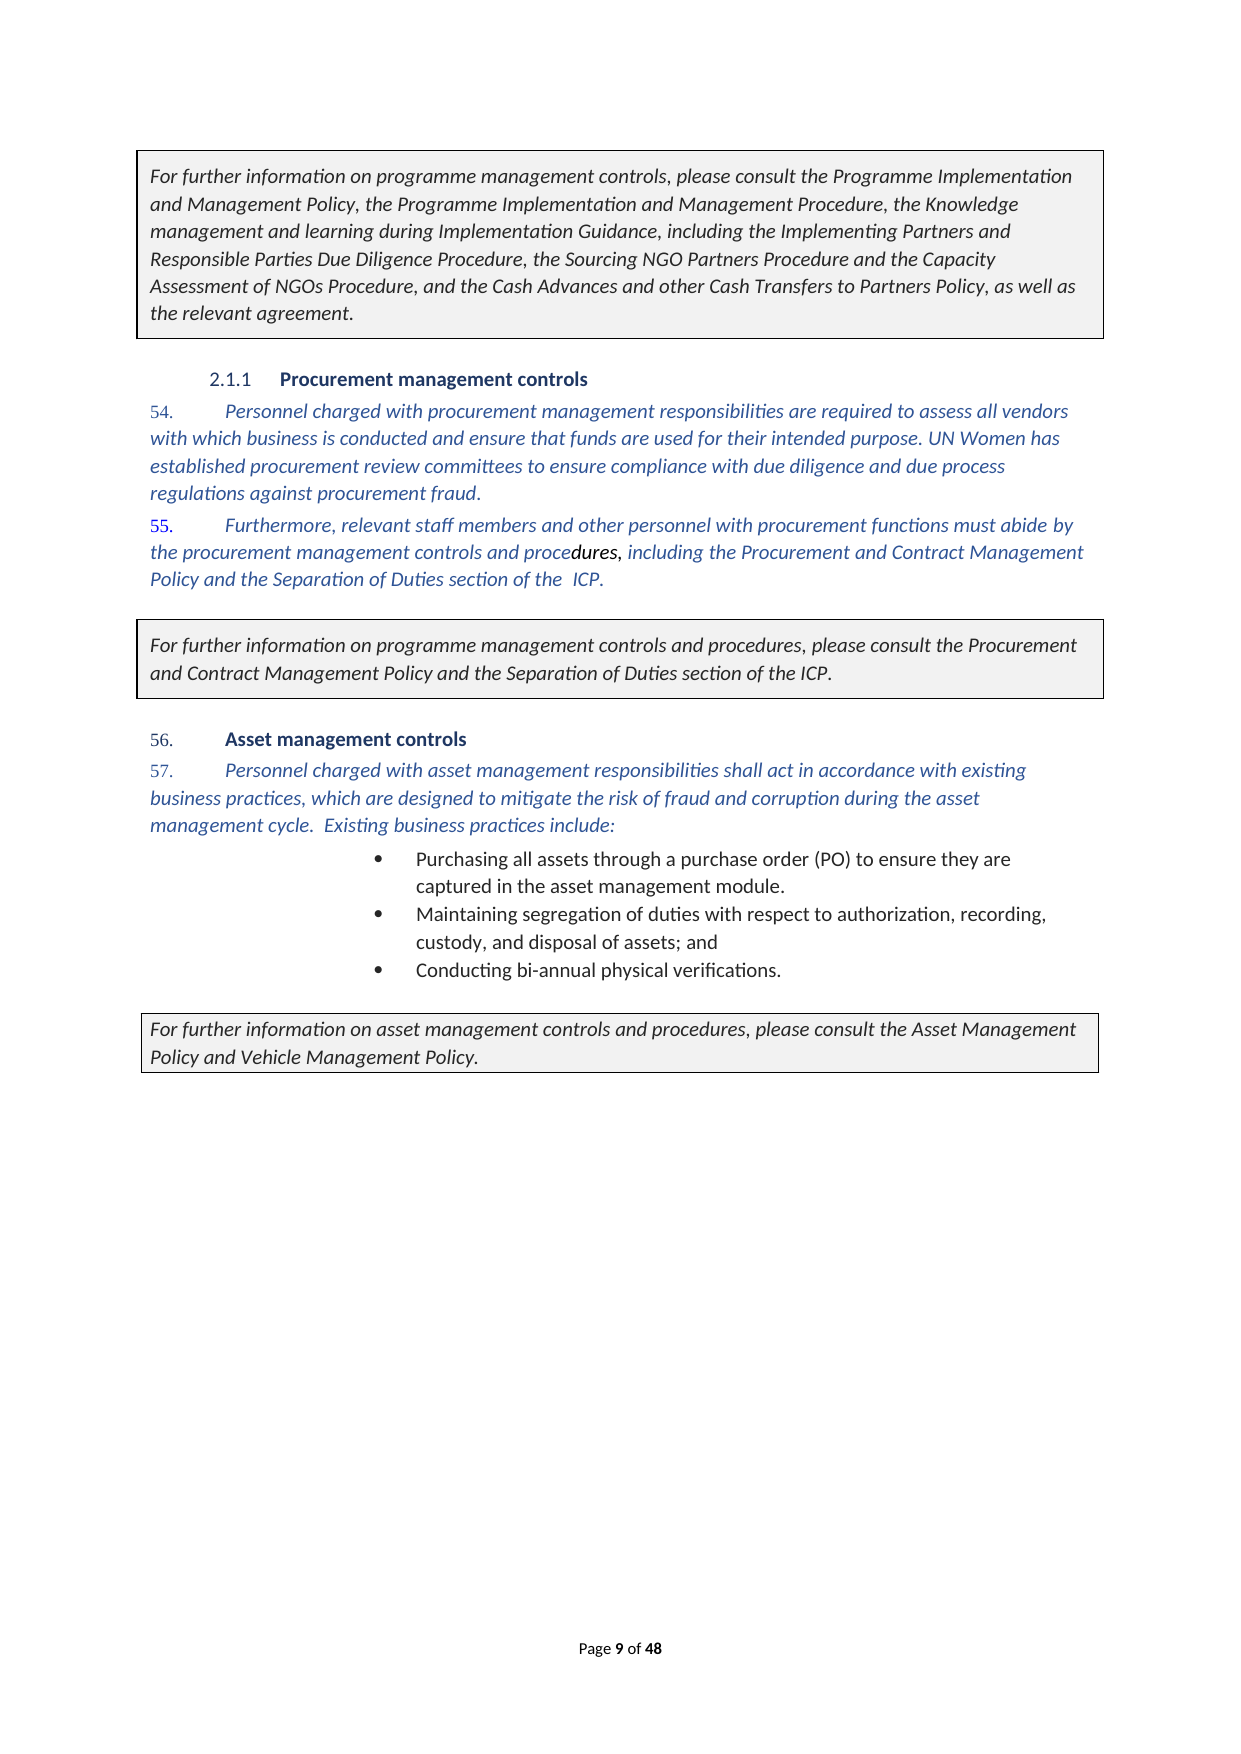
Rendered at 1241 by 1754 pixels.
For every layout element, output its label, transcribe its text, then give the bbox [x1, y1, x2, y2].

subtitle Personnel charged with procurement management responsibilities are required to assess all vendors with which business is conducted and ensure that funds are used for their intended purpose. UN Women has established procurement review committees to ensure compliance with due diligence and due process regulations against procurement fraud. [150, 398, 1090, 506]
list For further information on asset management controls and procedures, please consult the Asset Management Policy and Vehicle Management Policy. [142, 1014, 1098, 1072]
subtitle Asset management controls [150, 726, 1090, 751]
subtitle Procurement management controls [209, 366, 1090, 392]
list Conducting bi-annual physical verifications. [374, 957, 1090, 983]
subtitle Personnel charged with asset management responsibilities shall act in accordance with existing business practices, which are designed to mitigate the risk of fraud and corruption during the asset management cycle. Existing business practices include: [150, 757, 1090, 838]
text For further information on programme management controls and procedures, please consult the Procurement and Contract Management Policy and the Separation of Duties section of the ICP. [138, 620, 1103, 698]
text For further information on programme management controls, please consult the Programme Implementation and Management Policy, the Programme Implementation and Management Procedure, the Knowledge management and learning during Implementation Guidance, including the Implementing Partners and Responsible Parties Due Diligence Procedure, the Sourcing NGO Partners Procedure and the Capacity Assessment of NGOs Procedure, and the Cash Advances and other Cash Transfers to Partners Policy, as well as the relevant agreement. [138, 151, 1103, 338]
list Purchasing all assets through a purchase order (PO) to ensure they are captured in the asset management module. [374, 846, 1090, 899]
list Maintaining segregation of duties with respect to authorization, recording, custody, and disposal of assets; and [374, 902, 1090, 955]
subtitle Furthermore, relevant staff members and other personnel with procurement functions must abide by the procurement management controls and procedures, including the Procurement and Contract Management Policy and the Separation of Duties section of the ICP. [150, 512, 1090, 592]
